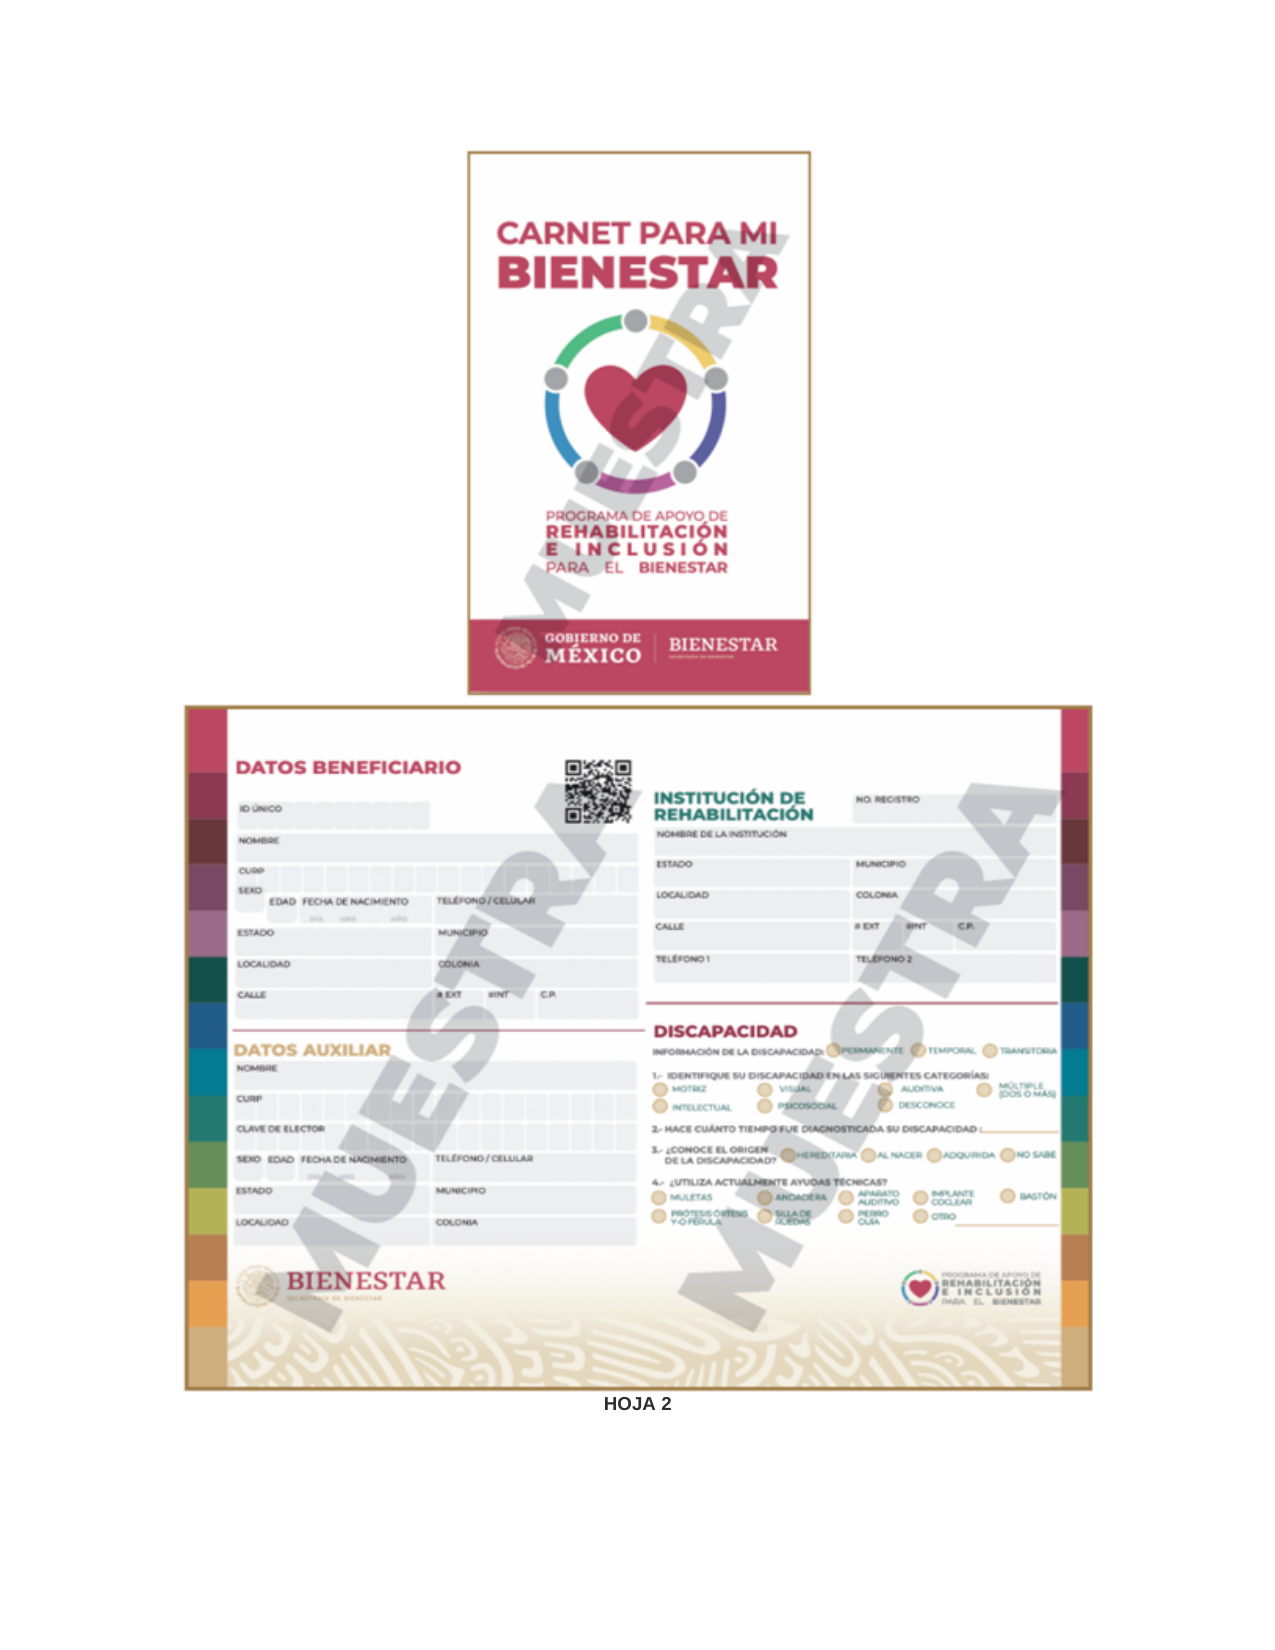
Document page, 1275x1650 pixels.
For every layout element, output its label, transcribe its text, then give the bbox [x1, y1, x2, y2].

text HOJA 2 [177, 1393, 1098, 1414]
picture [182, 147, 1093, 1393]
